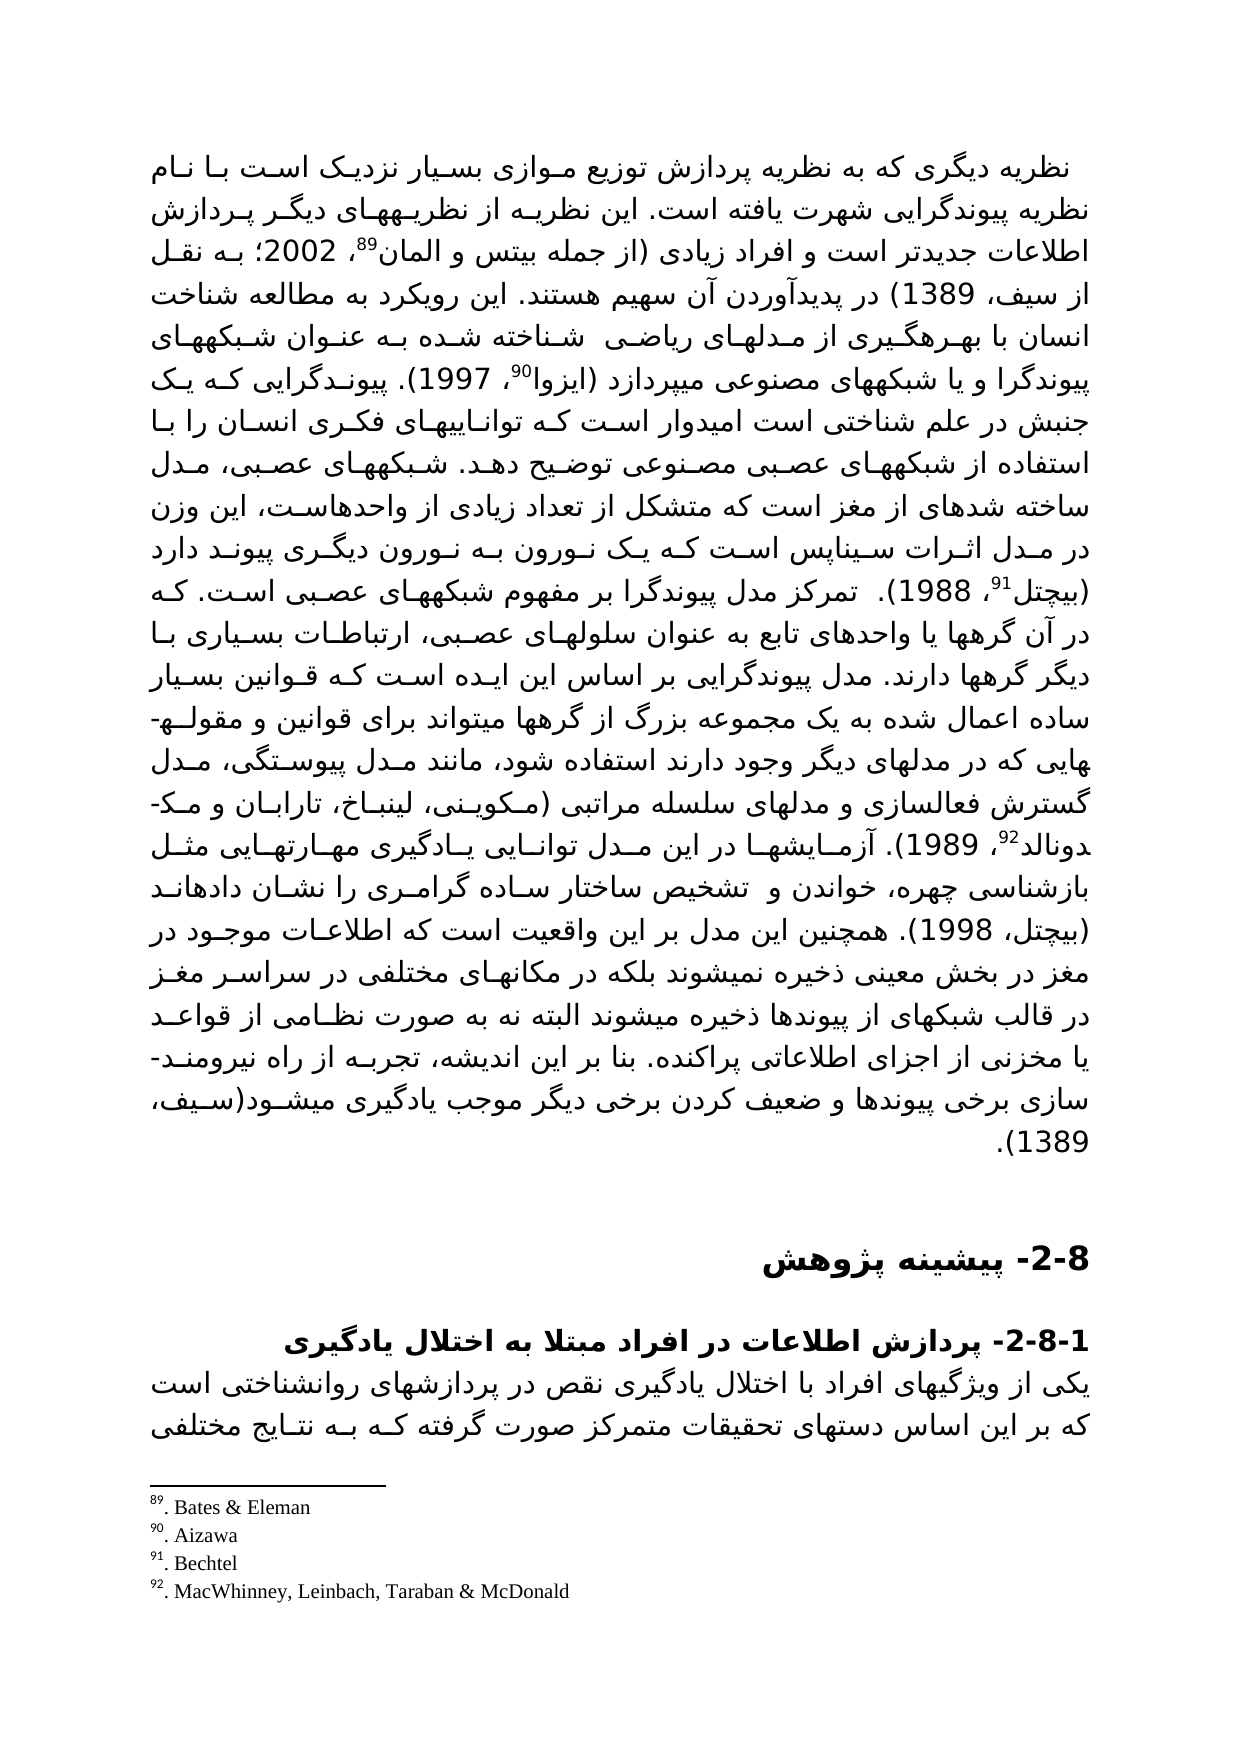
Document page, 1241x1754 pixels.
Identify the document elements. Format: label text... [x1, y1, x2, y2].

text نظریه دیگری که به نظریه پردازش توزیع موازی بسیار نزدیک است با نام نظریه پیوندگرایی شهرت یافته است. این نظریه از نظریههای دیگر پردازش اطلاعات جدیدتر است و افراد زیادی (از جمله بیتس و المان، 2002؛ به نقل از سیف، 1389) در پدیدآوردن آن سهیم هستند. این رویکرد به مطالعه شناخت انسان با بهرهگیری از مدلهای ریاضی شناخته شده به عنوان شبکههای پیوندگرا و یا شبکههای مصنوعی میپردازد (ایزوا، 1997). پیوندگرایی که یک جنبش در علم شناختی است امیدوار است که تواناییهای فکری انسان را با استفاده از شبکههای عصبی مصنوعی توضیح دهد. شبکههای عصبی، مدل ساخته شدهای از مغز است که متشکل از تعداد زیادی از واحدهاست، این وزن در مدل اثرات سیناپس است که یک نورون به نورون دیگری پیوند دارد (بیچتل، 1988). تمرکز مدل پیوندگرا بر مفهوم شبکههای عصبی است. که در آن گرهها یا واحدهای تابع به عنوان سلولهای عصبی، ارتباطات بسیاری با دیگر گرهها دارند. مدل پیوندگرایی بر اساس این ایده است که قوانین بسیار ساده اعمال شده به یک مجموعه بزرگ از گرهها میتواند برای قوانین و مقولههایی که در مدلهای دیگر وجود دارند استفاده شود، مانند مدل پیوستگی، مدل گسترش فعالسازی و مدلهای سلسله مراتبی (مکوینی، لینباخ، تارابان و مکدونالد، 1989). آزمایشها در این مدل توانایی یادگیری مهارتهایی مثل بازشناسی چهره، خواندن و تشخیص ساختار ساده گرامری را نشان دادهاند (بیچتل، 1998). همچنین این مدل بر این واقعیت است که اطلاعات موجود در مغز در بخش معینی ذخیره نمیشوند بلکه در مکانهای مختلفی در سراسر مغز در قالب شبکهای از پیوندها ذخیره میشوند البته نه به صورت نظامی از قواعد یا مخزنی از اجزای اطلاعاتی پراکنده. بنا بر این اندیشه، تجربه از راه نیرومندسازی برخی پیوندها و ضعیف کردن برخی دیگر موجب یادگیری میشود(سیف، 1389). [150, 150, 1090, 1159]
text 2-8-1- پردازش اطلاعات در افراد مبتلا به اختلال یادگیری [150, 1324, 1090, 1358]
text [150, 1366, 1090, 1443]
text 2-8- پیشینه پژوهش [150, 1239, 1090, 1278]
